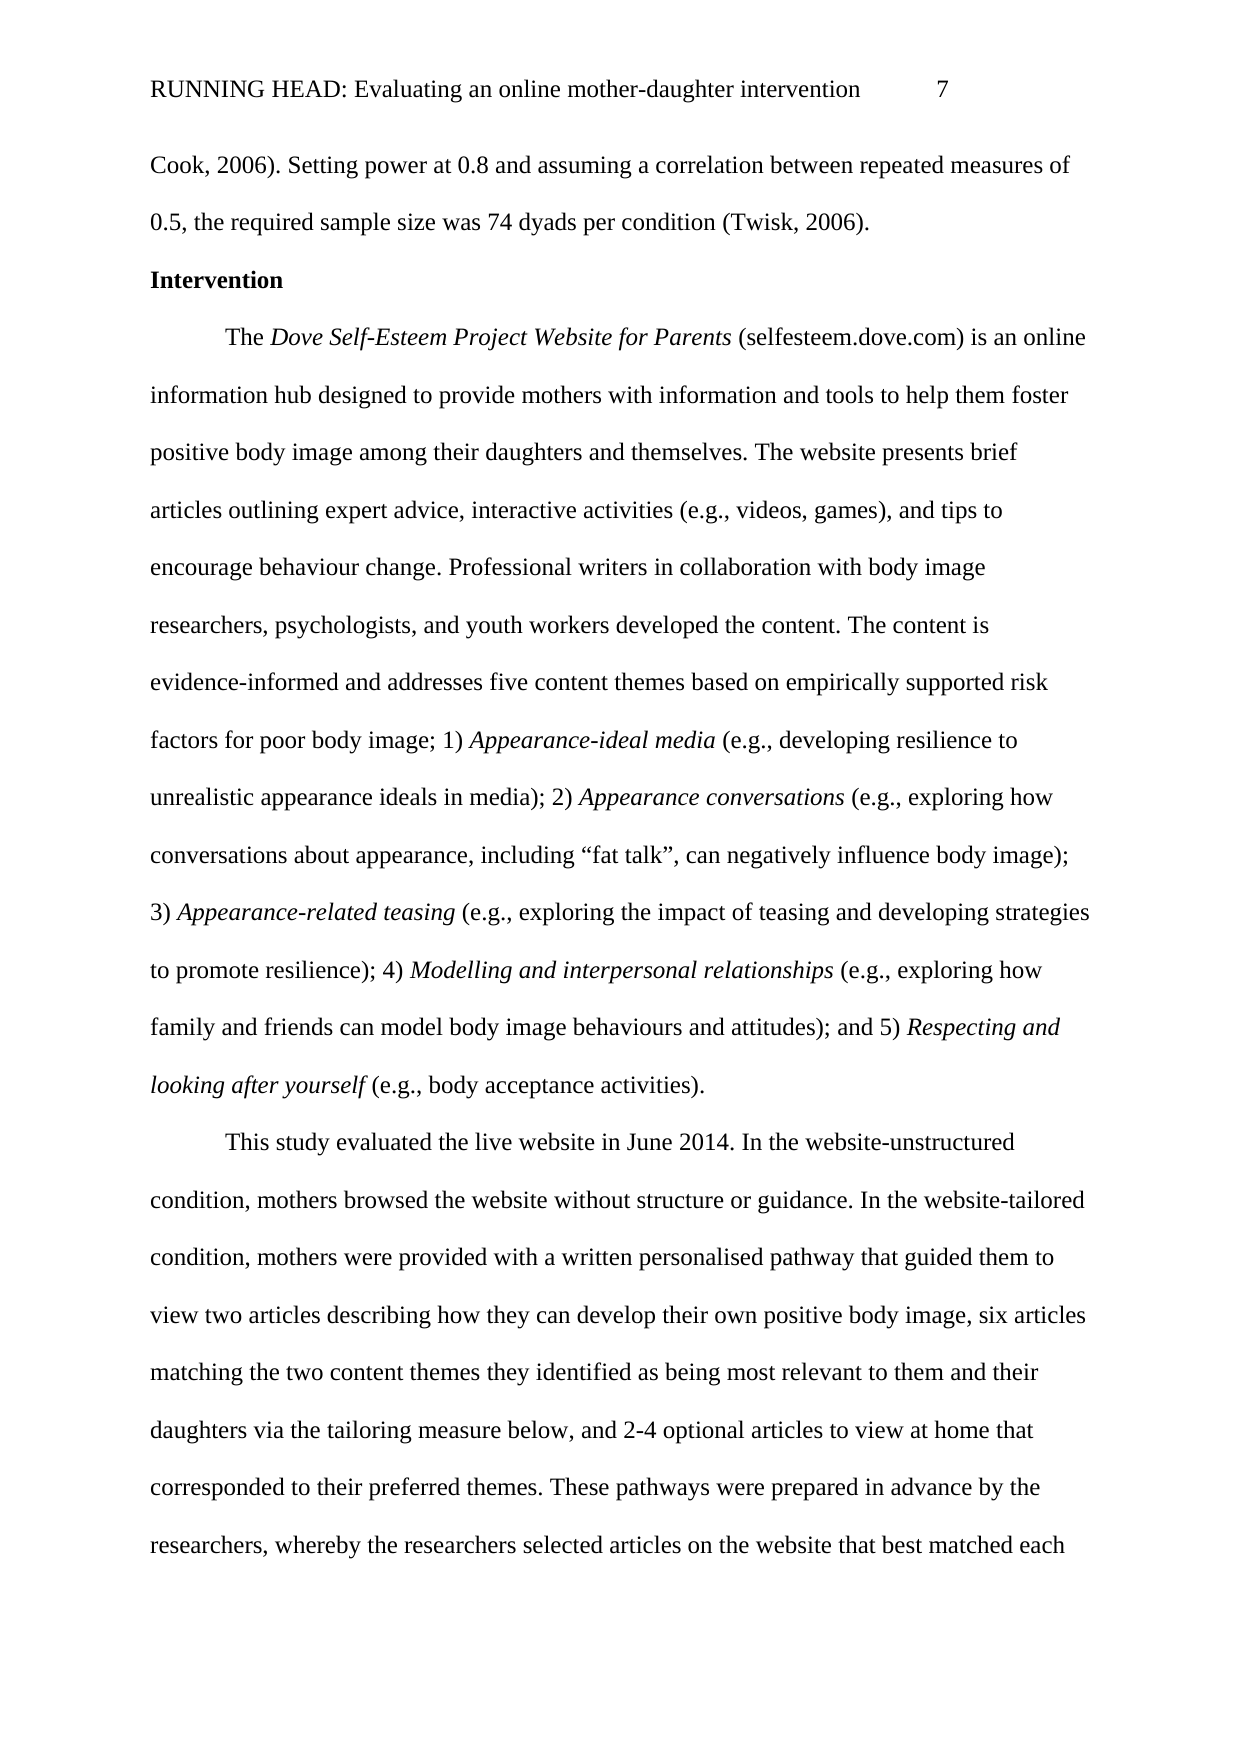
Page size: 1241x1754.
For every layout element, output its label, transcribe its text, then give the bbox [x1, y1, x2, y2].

text Intervention [150, 265, 1090, 294]
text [150, 1127, 1090, 1559]
text The Dove Self-Esteem Project Website for Parents (selfesteem.dove.com) is an online information hub designed to provide mothers with information and tools to help them foster positive body image among their daughters and themselves. The website presents brief articles outlining expert advice, interactive activities (e.g., videos, games), and tips to encourage behaviour change. Professional writers in collaboration with body image researchers, psychologists, and youth workers developed the content. The content is evidence-informed and addresses five content themes based on empirically supported risk factors for poor body image; 1) Appearance-ideal media (e.g., developing resilience to unrealistic appearance ideals in media); 2) Appearance conversations (e.g., exploring how conversations about appearance, including “fat talk”, can negatively influence body image); 3) Appearance-related teasing (e.g., exploring the impact of teasing and developing strategies to promote resilience); 4) Modelling and interpersonal relationships (e.g., exploring how family and friends can model body image behaviours and attitudes); and 5) Respecting and looking after yourself (e.g., body acceptance activities). [150, 322, 1090, 1099]
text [150, 150, 1090, 236]
